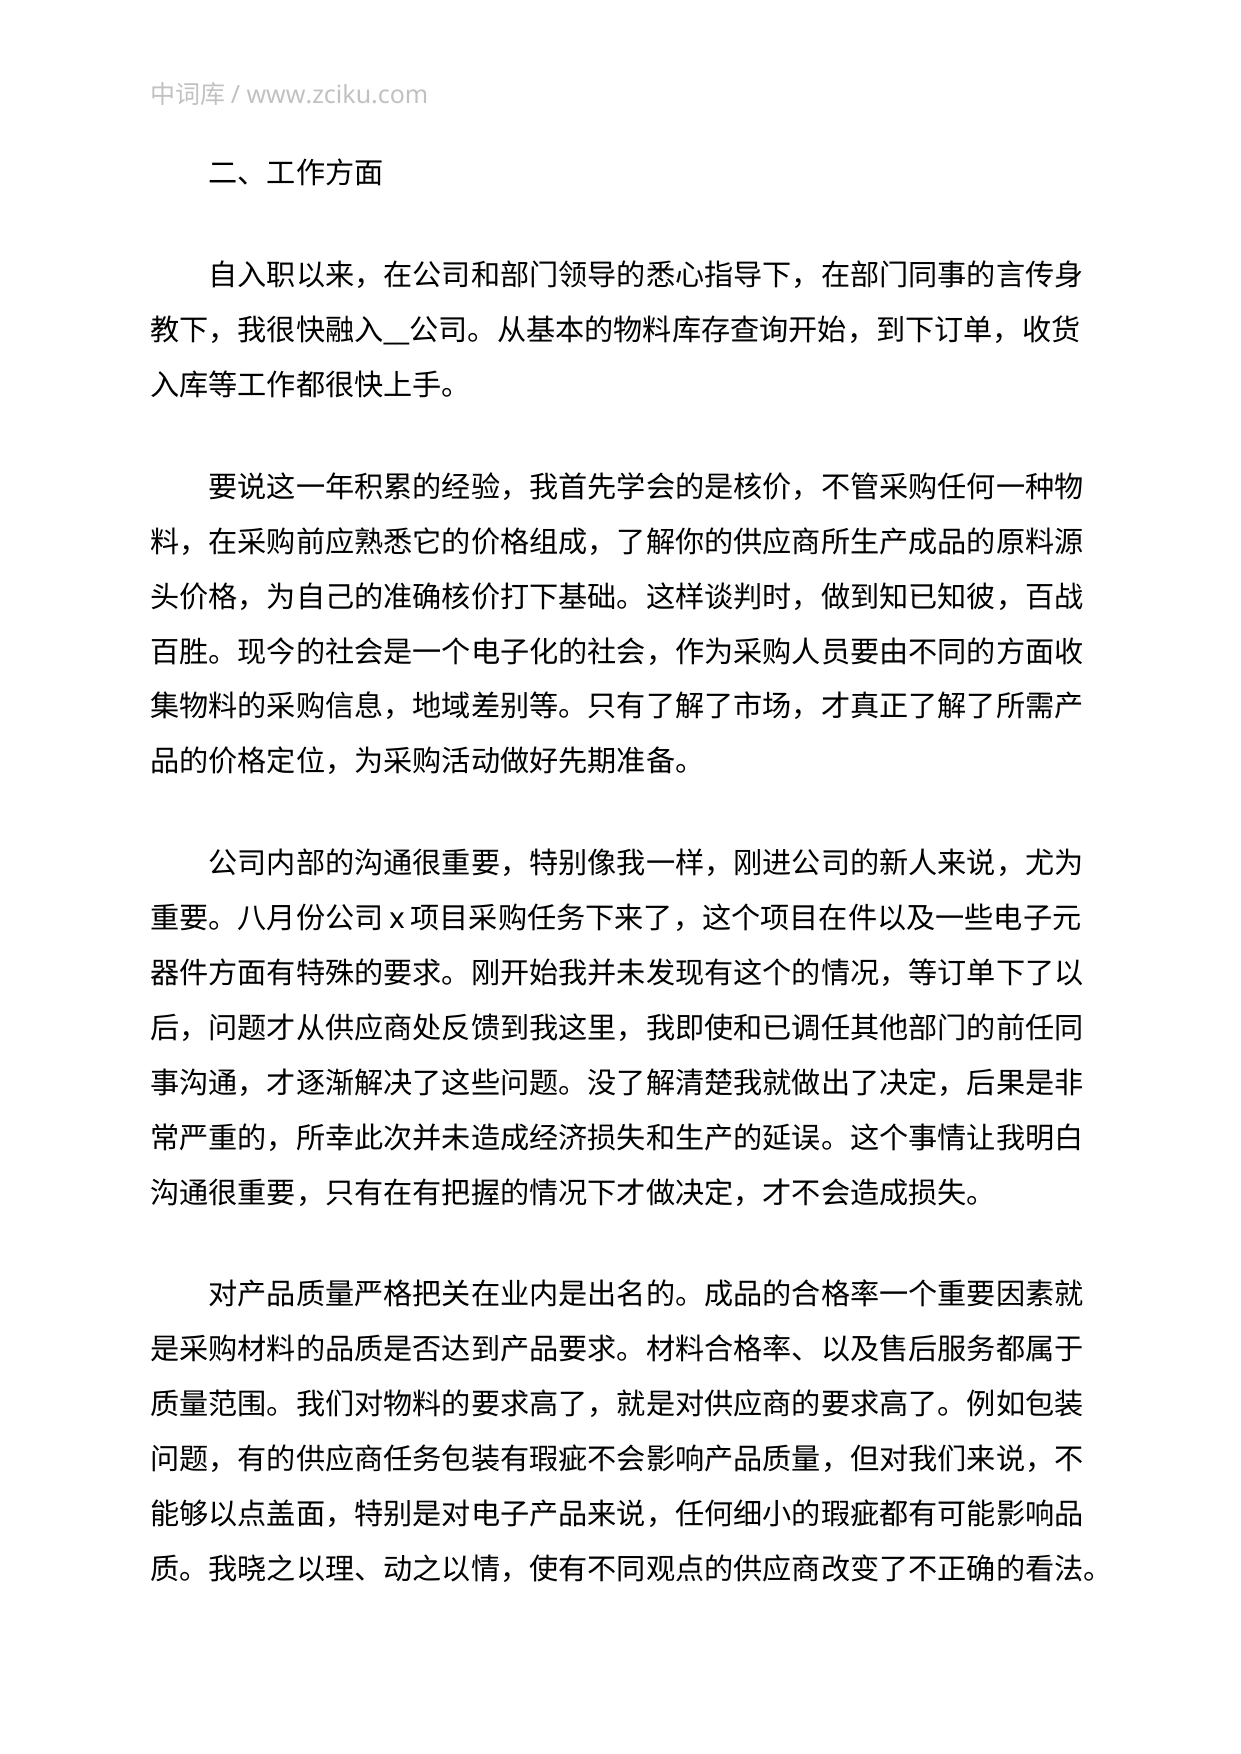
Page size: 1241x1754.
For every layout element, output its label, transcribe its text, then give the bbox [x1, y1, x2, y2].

text 二、工作方面 [150, 150, 1090, 192]
text 要说这一年积累的经验，我首先学会的是核价，不管采购任何一种物料，在采购前应熟悉它的价格组成，了解你的供应商所生产成品的原料源头价格，为自己的准确核价打下基础。这样谈判时，做到知已知彼，百战百胜。现今的社会是一个电子化的社会，作为采购人员要由不同的方面收集物料的采购信息，地域差别等。只有了解了市场，才真正了解了所需产品的价格定位，为采购活动做好先期准备。 [150, 463, 1090, 780]
text 公司内部的沟通很重要，特别像我一样，刚进公司的新人来说，尤为重要。八月份公司x项目采购任务下来了，这个项目在件以及一些电子元器件方面有特殊的要求。刚开始我并未发现有这个的情况，等订单下了以后，问题才从供应商处反馈到我这里，我即使和已调任其他部门的前任同事沟通，才逐渐解决了这些问题。没了解清楚我就做出了决定，后果是非常严重的，所幸此次并未造成经济损失和生产的延误。这个事情让我明白沟通很重要，只有在有把握的情况下才做决定，才不会造成损失。 [150, 840, 1090, 1211]
text 自入职以来，在公司和部门领导的悉心指导下，在部门同事的言传身教下，我很快融入__公司。从基本的物料库存查询开始，到下订单，收货入库等工作都很快上手。 [150, 252, 1090, 404]
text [150, 1271, 1090, 1588]
